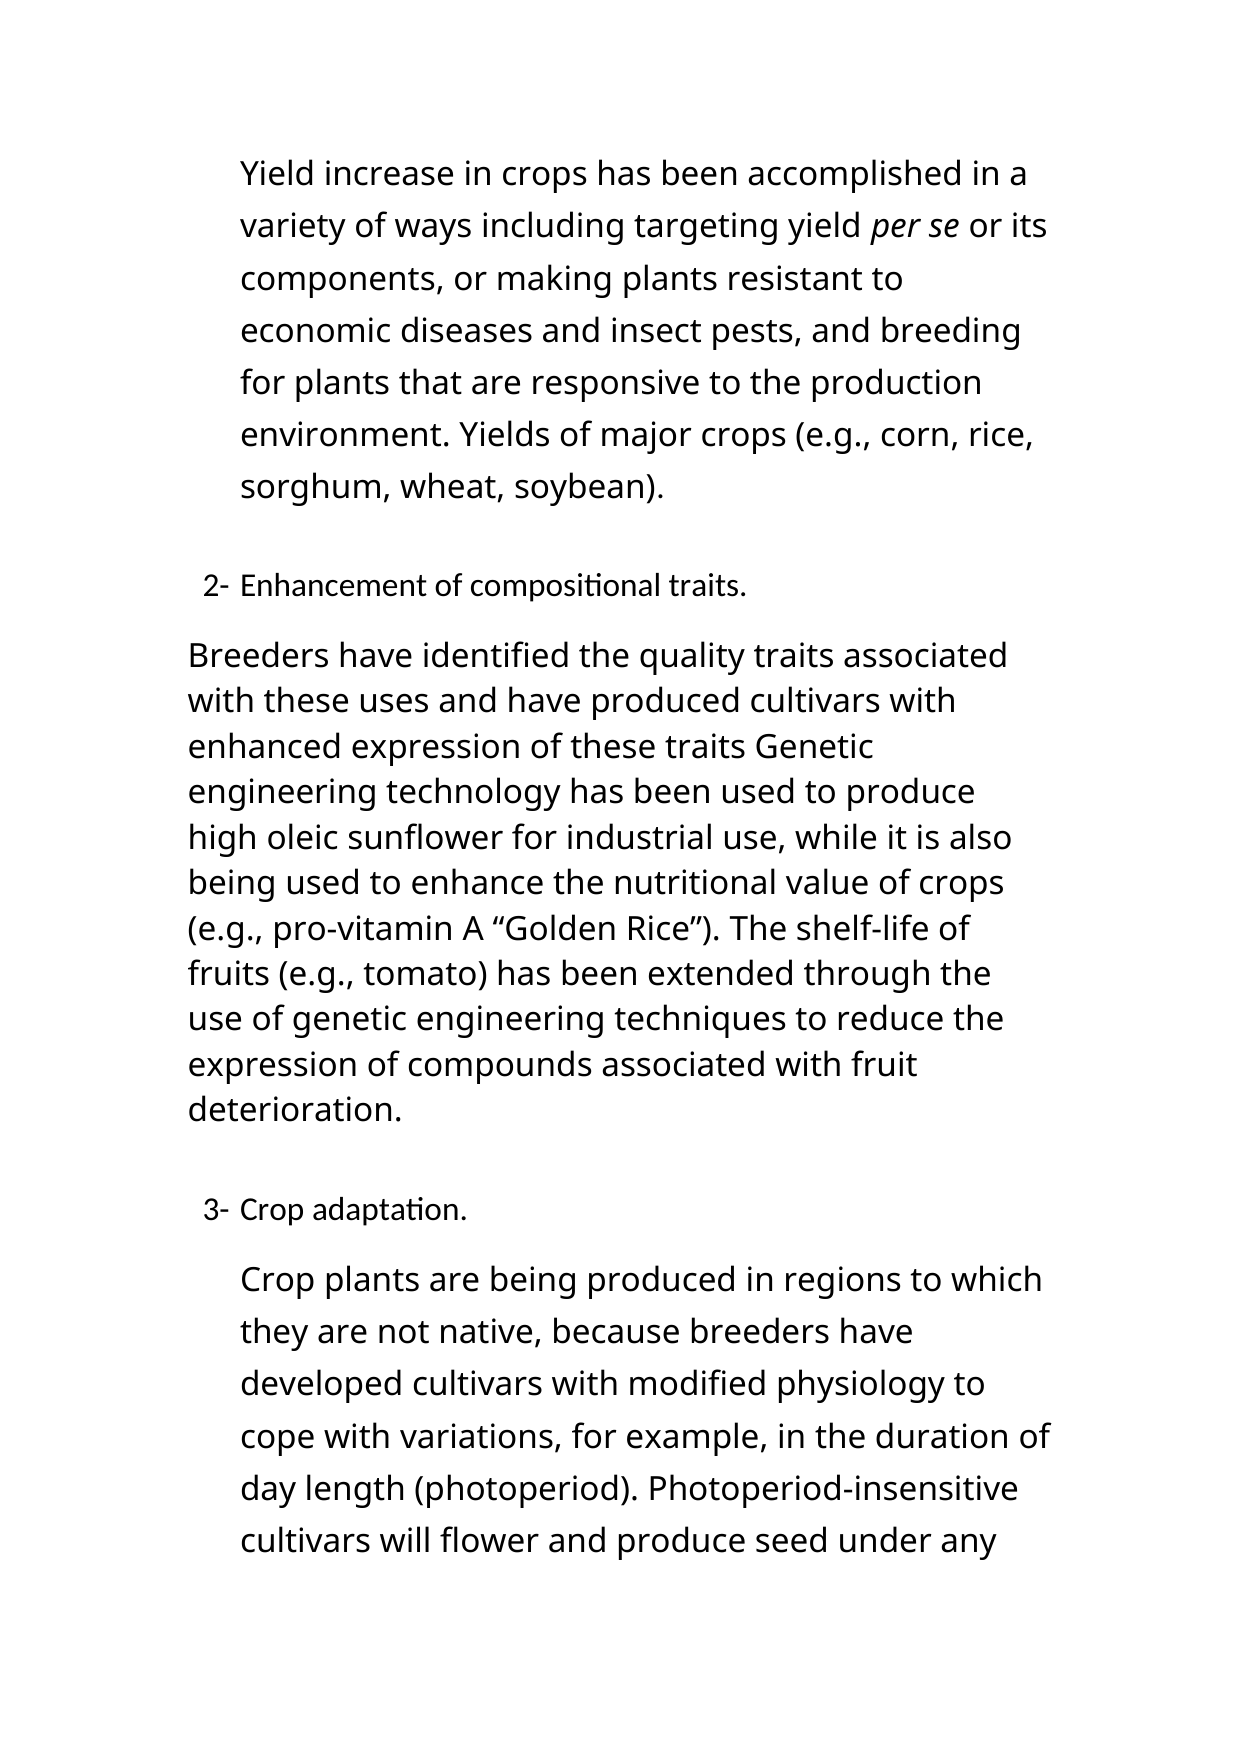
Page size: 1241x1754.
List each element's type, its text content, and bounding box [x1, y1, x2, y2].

list Enhancement of compositional traits. [202, 564, 1053, 605]
text Yield increase in crops has been accomplished in a variety of ways including targeting yield per se or its components, or making plants resistant to economic diseases and insect pests, and breeding for plants that are responsive to the production environment. Yields of major crops (e.g., corn, rice, sorghum, wheat, soybean). [240, 150, 1053, 508]
list Crop adaptation. [202, 1188, 1053, 1229]
text Breeders have identified the quality traits associated with these uses and have produced cultivars with enhanced expression of these traits Genetic engineering technology has been used to produce high oleic sunflower for industrial use, while it is also being used to enhance the nutritional value of crops (e.g., pro-vitamin A “Golden Rice”). The shelf-life of fruits (e.g., tomato) has been extended through the use of genetic engineering techniques to reduce the expression of compounds associated with fruit deterioration. [187, 632, 1053, 1131]
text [240, 1256, 1053, 1562]
